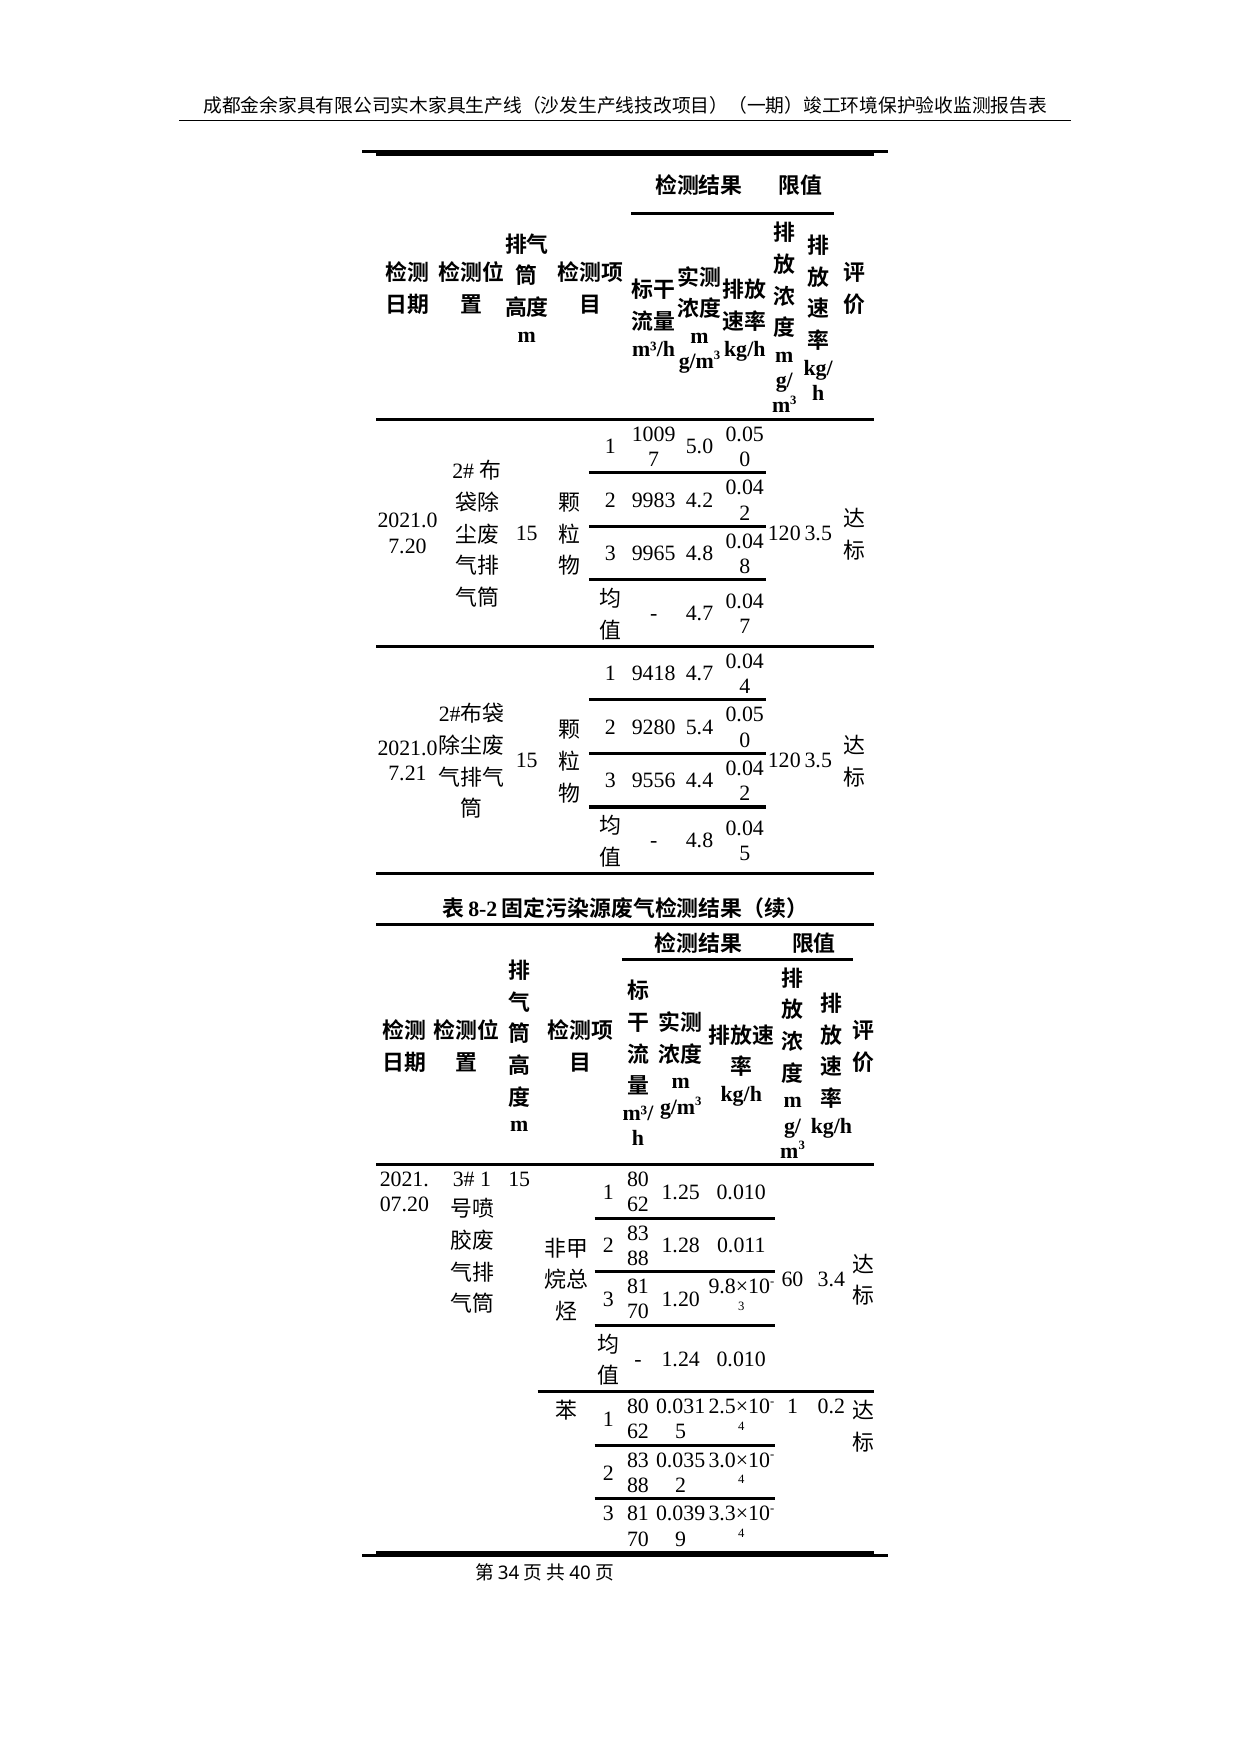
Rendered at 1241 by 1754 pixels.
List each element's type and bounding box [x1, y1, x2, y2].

table_header [362, 153, 887, 1554]
